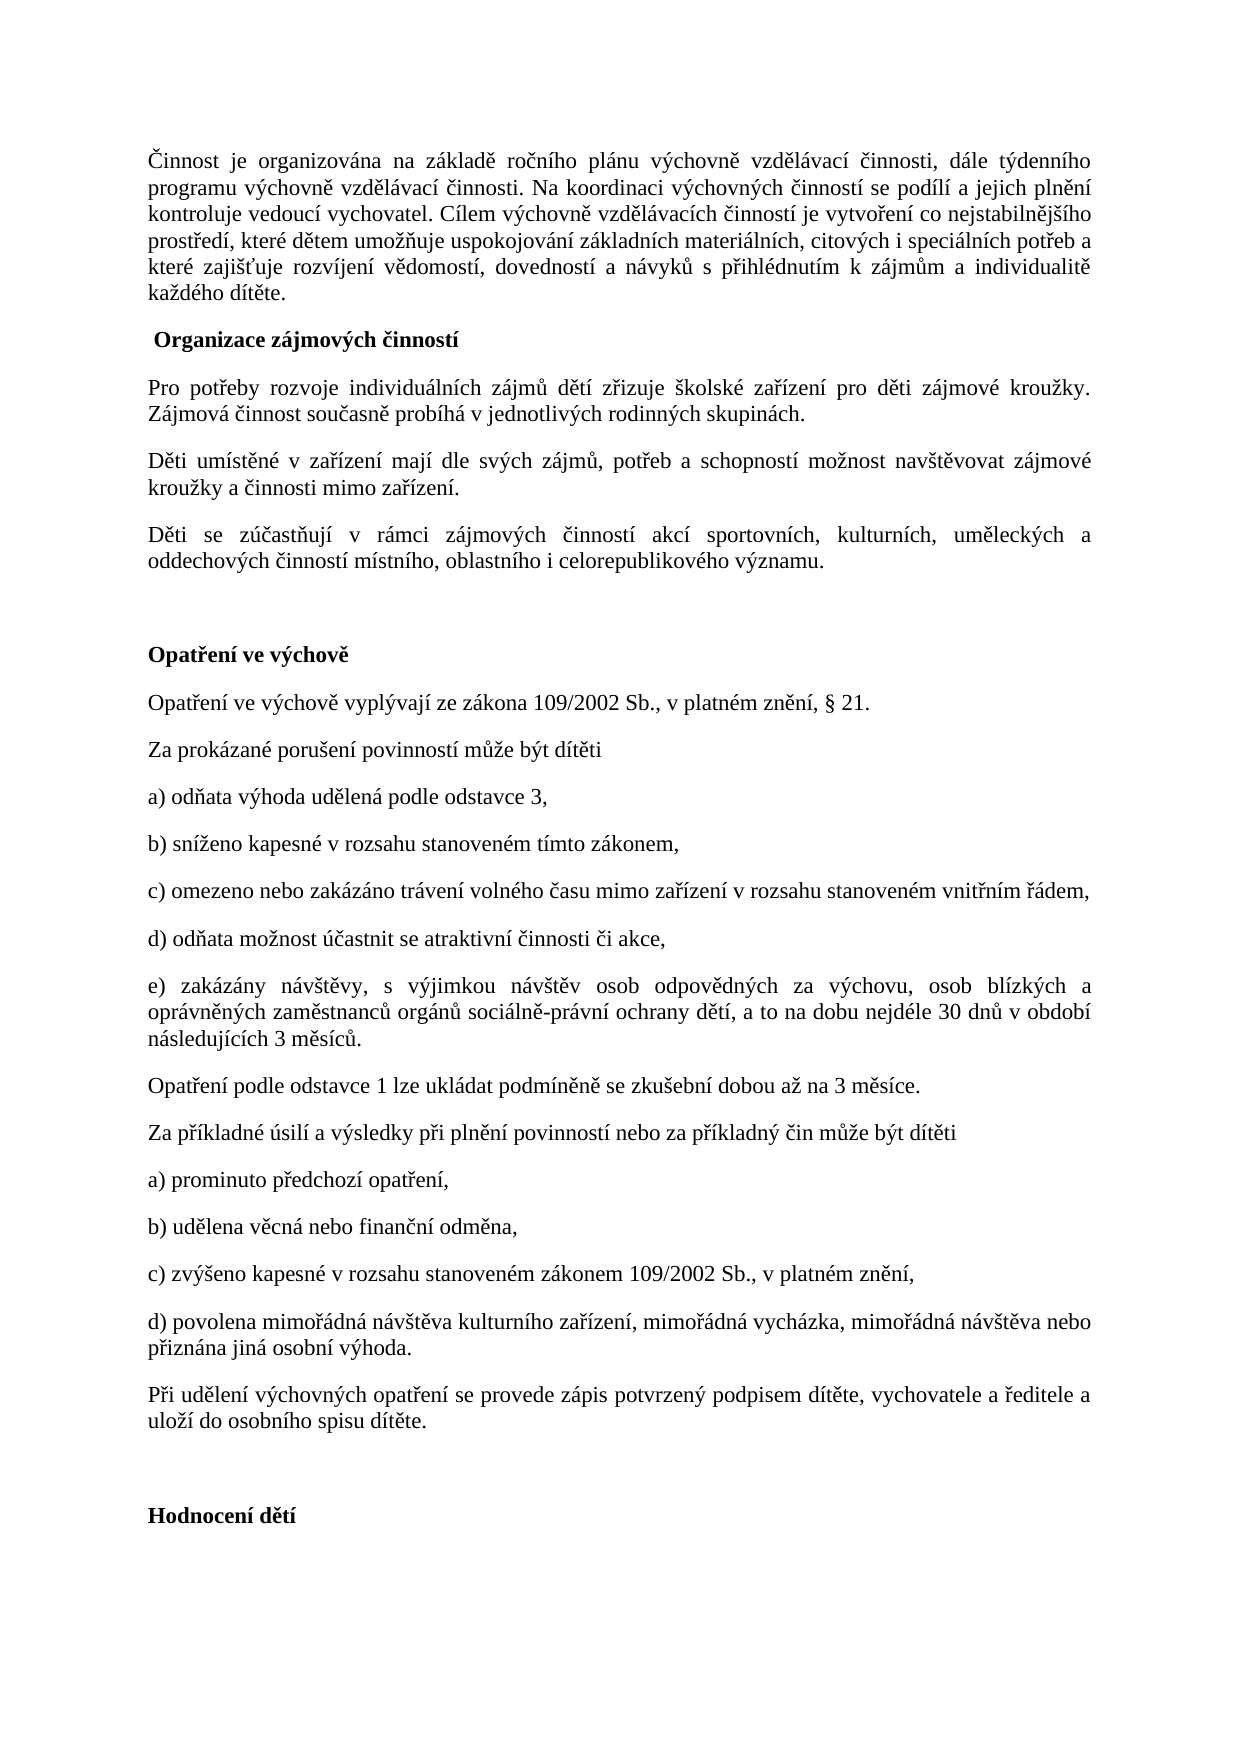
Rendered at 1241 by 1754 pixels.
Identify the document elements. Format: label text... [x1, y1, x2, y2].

text d) odňata možnost účastnit se atraktivní činnosti či akce, [148, 925, 1093, 951]
text Hodnocení dětí [148, 1502, 1093, 1528]
text Pro potřeby rozvoje individuálních zájmů dětí zřizuje školské zařízení pro děti zájmové kroužky. Zájmová činnost současně probíhá v jednotlivých rodinných skupinách. [148, 374, 1093, 426]
text b) sníženo kapesné v rozsahu stanoveném tímto zákonem, [148, 830, 1093, 857]
text Děti se zúčastňují v rámci zájmových činností akcí sportovních, kulturních, uměleckých a oddechových činností místního, oblastního i celorepublikového významu. [148, 521, 1093, 573]
text c) omezeno nebo zakázáno trávení volného času mimo zařízení v rozsahu stanoveném vnitřním řádem, [148, 877, 1093, 904]
text Opatření ve výchově vyplývají ze zákona 109/2002 Sb., v platném znění, § 21. [148, 689, 1093, 715]
text a) prominuto předchozí opatření, [148, 1166, 1093, 1192]
text Opatření podle odstavce 1 lze ukládat podmíněně se zkušební dobou až na 3 měsíce. [148, 1072, 1093, 1098]
text a) odňata výhoda udělená podle odstavce 3, [148, 783, 1093, 809]
text c) zvýšeno kapesné v rozsahu stanoveném zákonem 109/2002 Sb., v platném znění, [148, 1261, 1093, 1287]
text Organizace zájmových činností [148, 327, 1093, 353]
text Opatření ve výchově [148, 642, 1093, 668]
text Činnost je organizována na základě ročního plánu výchovně vzdělávací činnosti, dále týdenního programu výchovně vzdělávací činnosti. Na koordinaci výchovných činností se podílí a jejich plnění kontroluje vedoucí vychovatel. Cílem výchovně vzdělávacích činností je vytvoření co nejstabilnějšího prostředí, které dětem umožňuje uspokojování základních materiálních, citových i speciálních potřeb a které zajišťuje rozvíjení vědomostí, dovedností a návyků s přihlédnutím k zájmům a individualitě každého dítěte. [148, 148, 1093, 306]
text b) udělena věcná nebo finanční odměna, [148, 1213, 1093, 1240]
text Za prokázané porušení povinností může být dítěti [148, 736, 1093, 762]
text Při udělení výchovných opatření se provede zápis potvrzený podpisem dítěte, vychovatele a ředitele a uloží do osobního spisu dítěte. [148, 1381, 1093, 1434]
text d) povolena mimořádná návštěva kulturního zařízení, mimořádná vycházka, mimořádná návštěva nebo přiznána jiná osobní výhoda. [148, 1308, 1093, 1360]
text Za příkladné úsilí a výsledky při plnění povinností nebo za příkladný čin může být dítěti [148, 1119, 1093, 1145]
text Děti umístěné v zařízení mají dle svých zájmů, potřeb a schopností možnost navštěvovat zájmové kroužky a činnosti mimo zařízení. [148, 447, 1093, 500]
text e) zakázány návštěvy, s výjimkou návštěv osob odpovědných za výchovu, osob blízkých a oprávněných zaměstnanců orgánů sociálně-právní ochrany dětí, a to na dobu nejdéle 30 dnů v období následujících 3 měsíců. [148, 972, 1093, 1051]
